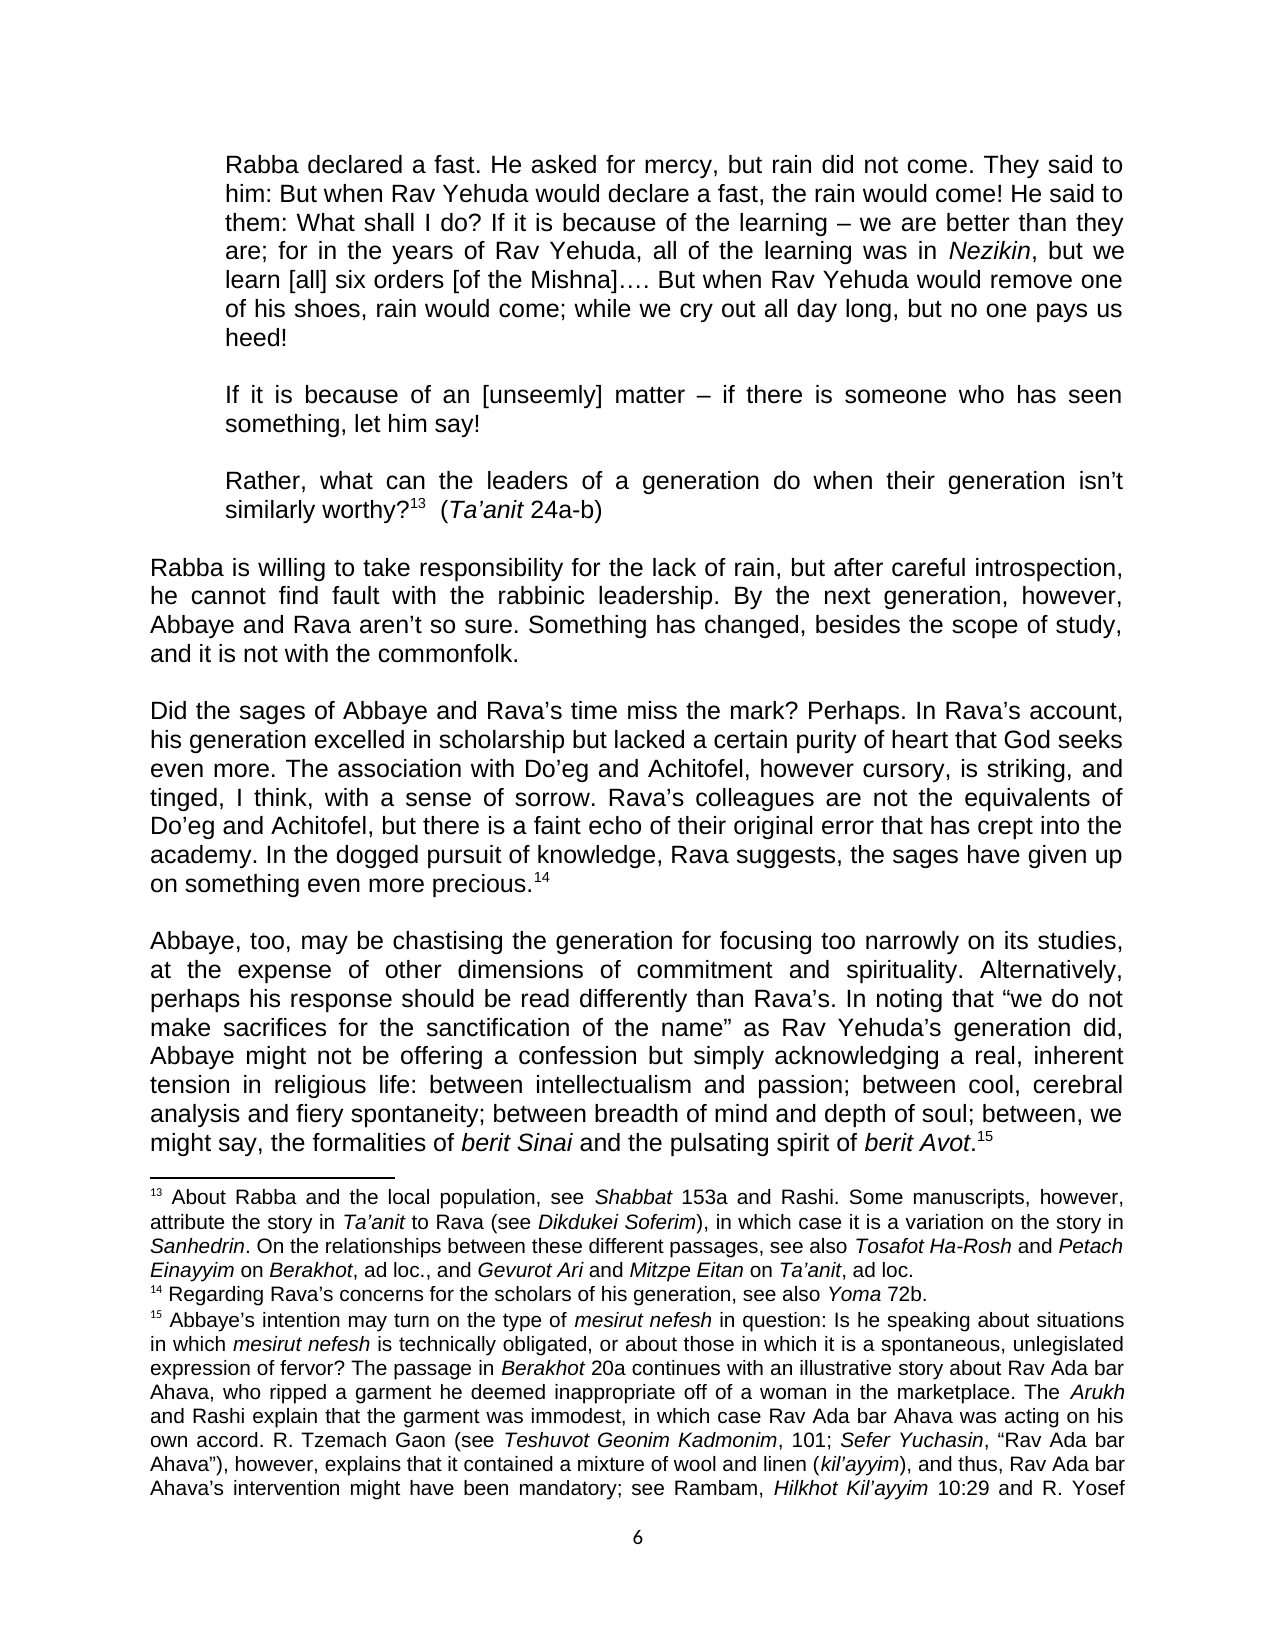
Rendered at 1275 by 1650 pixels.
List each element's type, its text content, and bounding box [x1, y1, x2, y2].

text Rabba is willing to take responsibility for the lack of rain, but after careful introspection, he cannot find fault with the rabbinic leadership. By the next generation, however, Abbaye and Rava aren’t so sure. Something has changed, besides the scope of study, and it is not with the commonfolk. [150, 552, 1125, 667]
text Abbaye, too, may be chastising the generation for focusing too narrowly on its studies, at the expense of other dimensions of commitment and spirituality. Alternatively, perhaps his response should be read differently than Rava’s. In noting that “we do not make sacrifices for the sanctification of the name” as Rav Yehuda’s generation did, Abbaye might not be offering a confession but simply acknowledging a real, inherent tension in religious life: between intellectualism and passion; between cool, cerebral analysis and fiery spontaneity; between breadth of mind and depth of soul; between, we might say, the formalities of berit Sinai and the pulsating spirit of berit Avot. [150, 926, 1125, 1156]
text Rabba declared a fast. He asked for mercy, but rain did not come. They said to him: But when Rav Yehuda would declare a fast, the rain would come! He said to them: What shall I do? If it is because of the learning – we are better than they are; for in the years of Rav Yehuda, all of the learning was in Nezikin, but we learn [all] six orders [of the Mishna]…. But when Rav Yehuda would remove one of his shoes, rain would come; while we cry out all day long, but no one pays us heed! [225, 150, 1125, 351]
text Rather, what can the leaders of a generation do when their generation isn’t similarly worthy? (Ta’anit 24a-b) [225, 466, 1125, 524]
text Did the sages of Abbaye and Rava’s time miss the mark? Perhaps. In Rava’s account, his generation excelled in scholarship but lacked a certain purity of heart that God seeks even more. The association with Do’eg and Achitofel, however cursory, is striking, and tinged, I think, with a sense of sorrow. Rava’s colleagues are not the equivalents of Do’eg and Achitofel, but there is a faint echo of their original error that has crept into the academy. In the dogged pursuit of knowledge, Rava suggests, the sages have given up on something even more precious. [150, 696, 1125, 897]
text If it is because of an [unseemly] matter – if there is someone who has seen something, let him say! [225, 380, 1125, 437]
